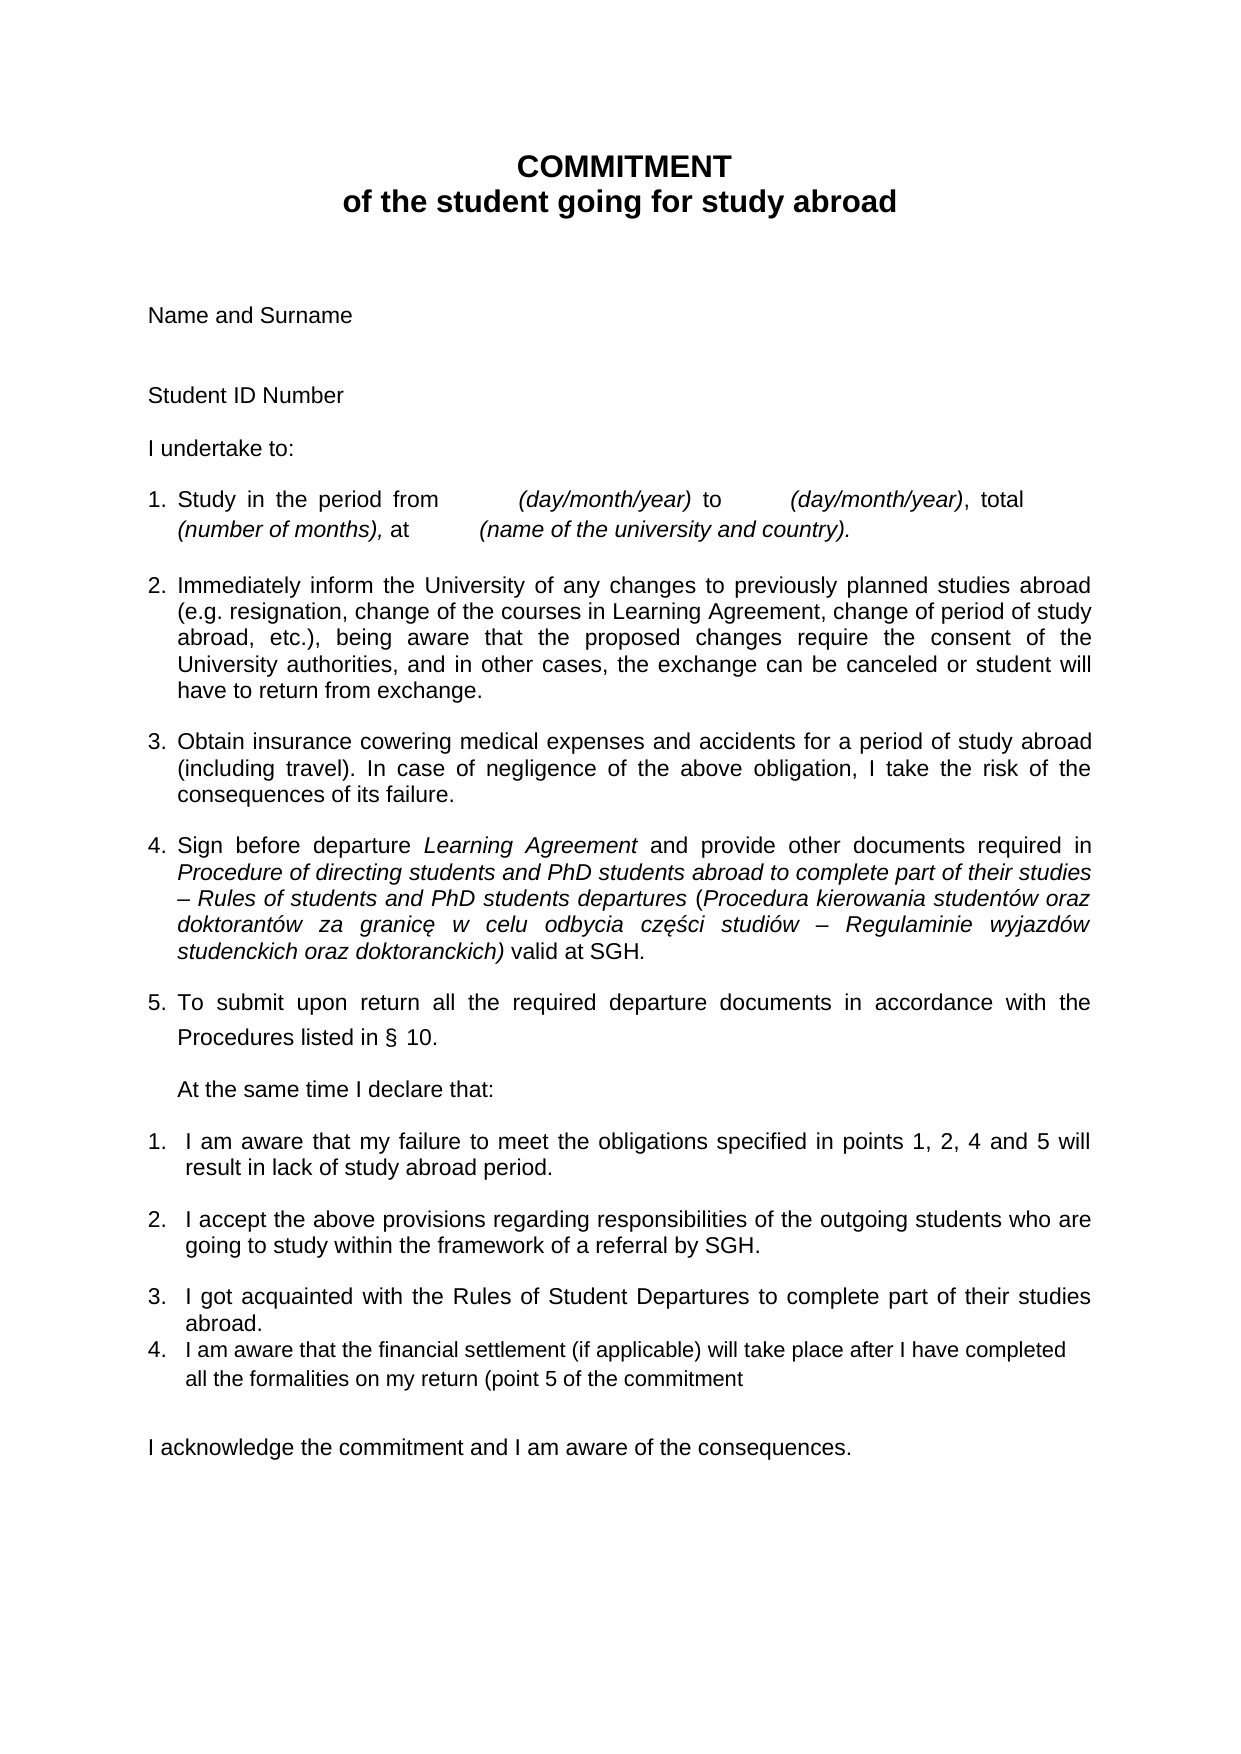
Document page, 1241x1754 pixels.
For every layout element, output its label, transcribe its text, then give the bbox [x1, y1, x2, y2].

list Study in the period from (day/month/year) to (day/month/year), total (number of months), at (name of the university and country). [148, 486, 1093, 543]
list I accept the above provisions regarding responsibilities of the outgoing students who are going to study within the framework of a referral by SGH. [148, 1206, 1093, 1258]
list Sign before departure Learning Agreement and provide other documents required in Procedure of directing students and PhD students abroad to complete part of their studies – Rules of students and PhD students departures (Procedura kierowania studentów oraz doktorantów za granicę w celu odbycia części studiów – Regulaminie wyjazdów studenckich oraz doktoranckich) valid at SGH. [148, 832, 1093, 964]
text I undertake to: [148, 435, 1093, 461]
text At the same time I declare that: [177, 1076, 1093, 1103]
list Obtain insurance cowering medical expenses and accidents for a period of study abroad (including travel). In case of negligence of the above obligation, I take the risk of the consequences of its failure. [148, 728, 1093, 807]
list I got acquainted with the Rules of Student Departures to complete part of their studies abroad. [148, 1283, 1093, 1336]
text COMMITMENT [148, 148, 1093, 183]
text of the student going for study abroad [148, 183, 1093, 219]
list To submit upon return all the required departure documents in accordance with the Procedures listed in § 10. [148, 989, 1093, 1051]
list Immediately inform the University of any changes to previously planned studies abroad (e.g. resignation, change of the courses in Learning Agreement, change of period of study abroad, etc.), being aware that the proposed changes require the consent of the University authorities, and in other cases, the exchange can be canceled or student will have to return from exchange. [148, 572, 1093, 703]
list I am aware that the financial settlement (if applicable) will take place after I have completed all the formalities on my return (point 5 of the commitment [148, 1336, 1093, 1391]
text Student ID Number [148, 353, 1093, 408]
text Name and Surname [148, 273, 1093, 328]
text I acknowledge the commitment and I am aware of the consequences. [148, 1434, 1093, 1460]
list I am aware that my failure to meet the obligations specified in points 1, 2, 4 and 5 will result in lack of study abroad period. [148, 1128, 1093, 1181]
